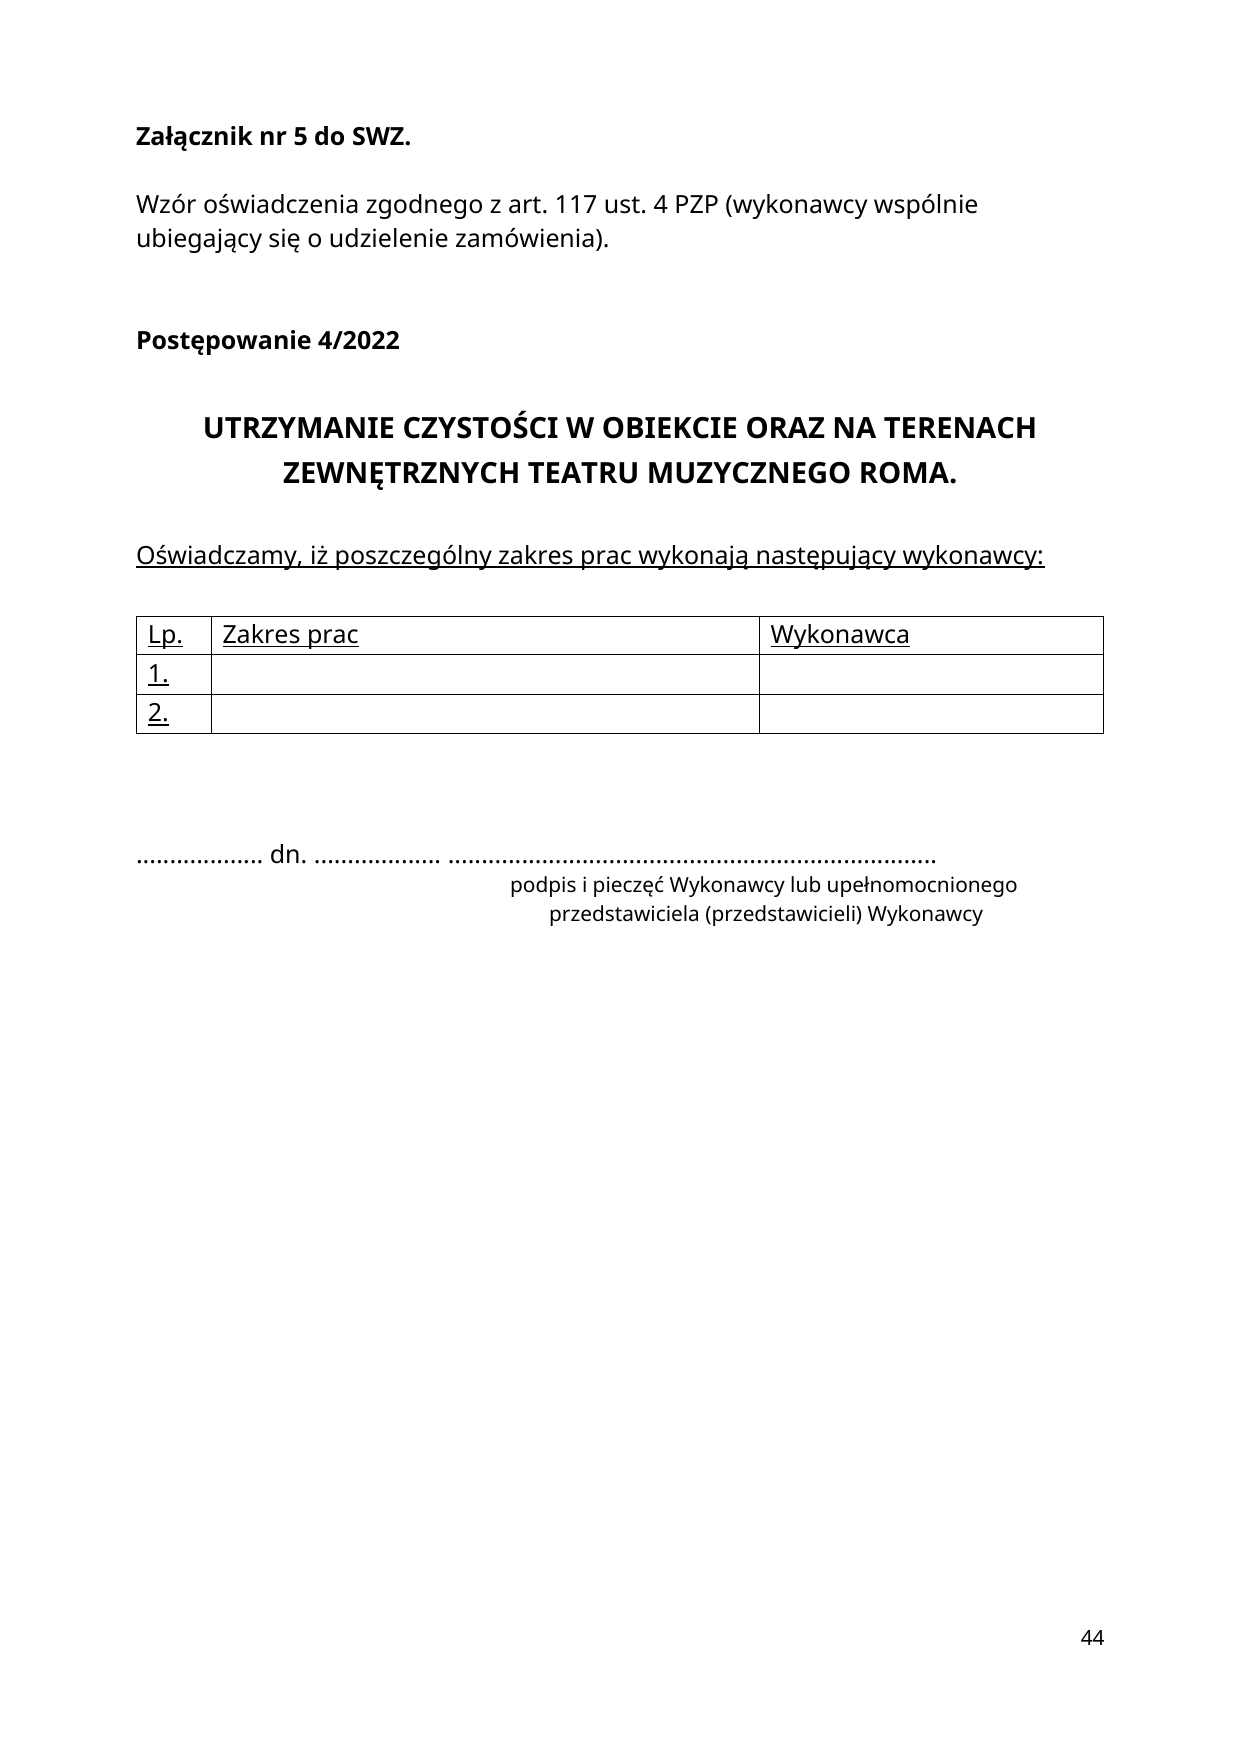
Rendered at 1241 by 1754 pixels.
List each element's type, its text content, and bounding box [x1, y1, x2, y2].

table_cell [212, 695, 759, 733]
table_cell [760, 695, 1103, 733]
text Postępowanie 4/2022 [136, 322, 1104, 357]
table_cell 1. [137, 655, 211, 694]
text Załącznik nr 5 do SWZ. [136, 118, 1104, 152]
text ................... dn. ................... ......................................................................... [136, 836, 1104, 870]
text Oświadczamy, iż poszczególny zakres prac wykonają następujący wykonawcy: [136, 537, 1104, 571]
text podpis i pieczęć Wykonawcy lub upełnomocnionego [504, 870, 1104, 899]
text Wzór oświadczenia zgodnego z art. 117 ust. 4 PZP (wykonawcy wspólnie ubiegający się o udzielenie zamówienia). [136, 186, 1104, 254]
table_cell [212, 655, 759, 694]
table_cell 2. [137, 695, 211, 733]
table_header Lp. [137, 617, 211, 654]
text przedstawiciela (przedstawicieli) Wykonawcy [136, 899, 1104, 927]
table_cell [760, 655, 1103, 694]
table_header Wykonawca [760, 617, 1103, 654]
text Utrzymanie czystości w obiekcie oraz na terenach zewnętrznych Teatru Muzycznego ROMA. [136, 407, 1104, 492]
table_header Zakres prac [212, 617, 759, 654]
